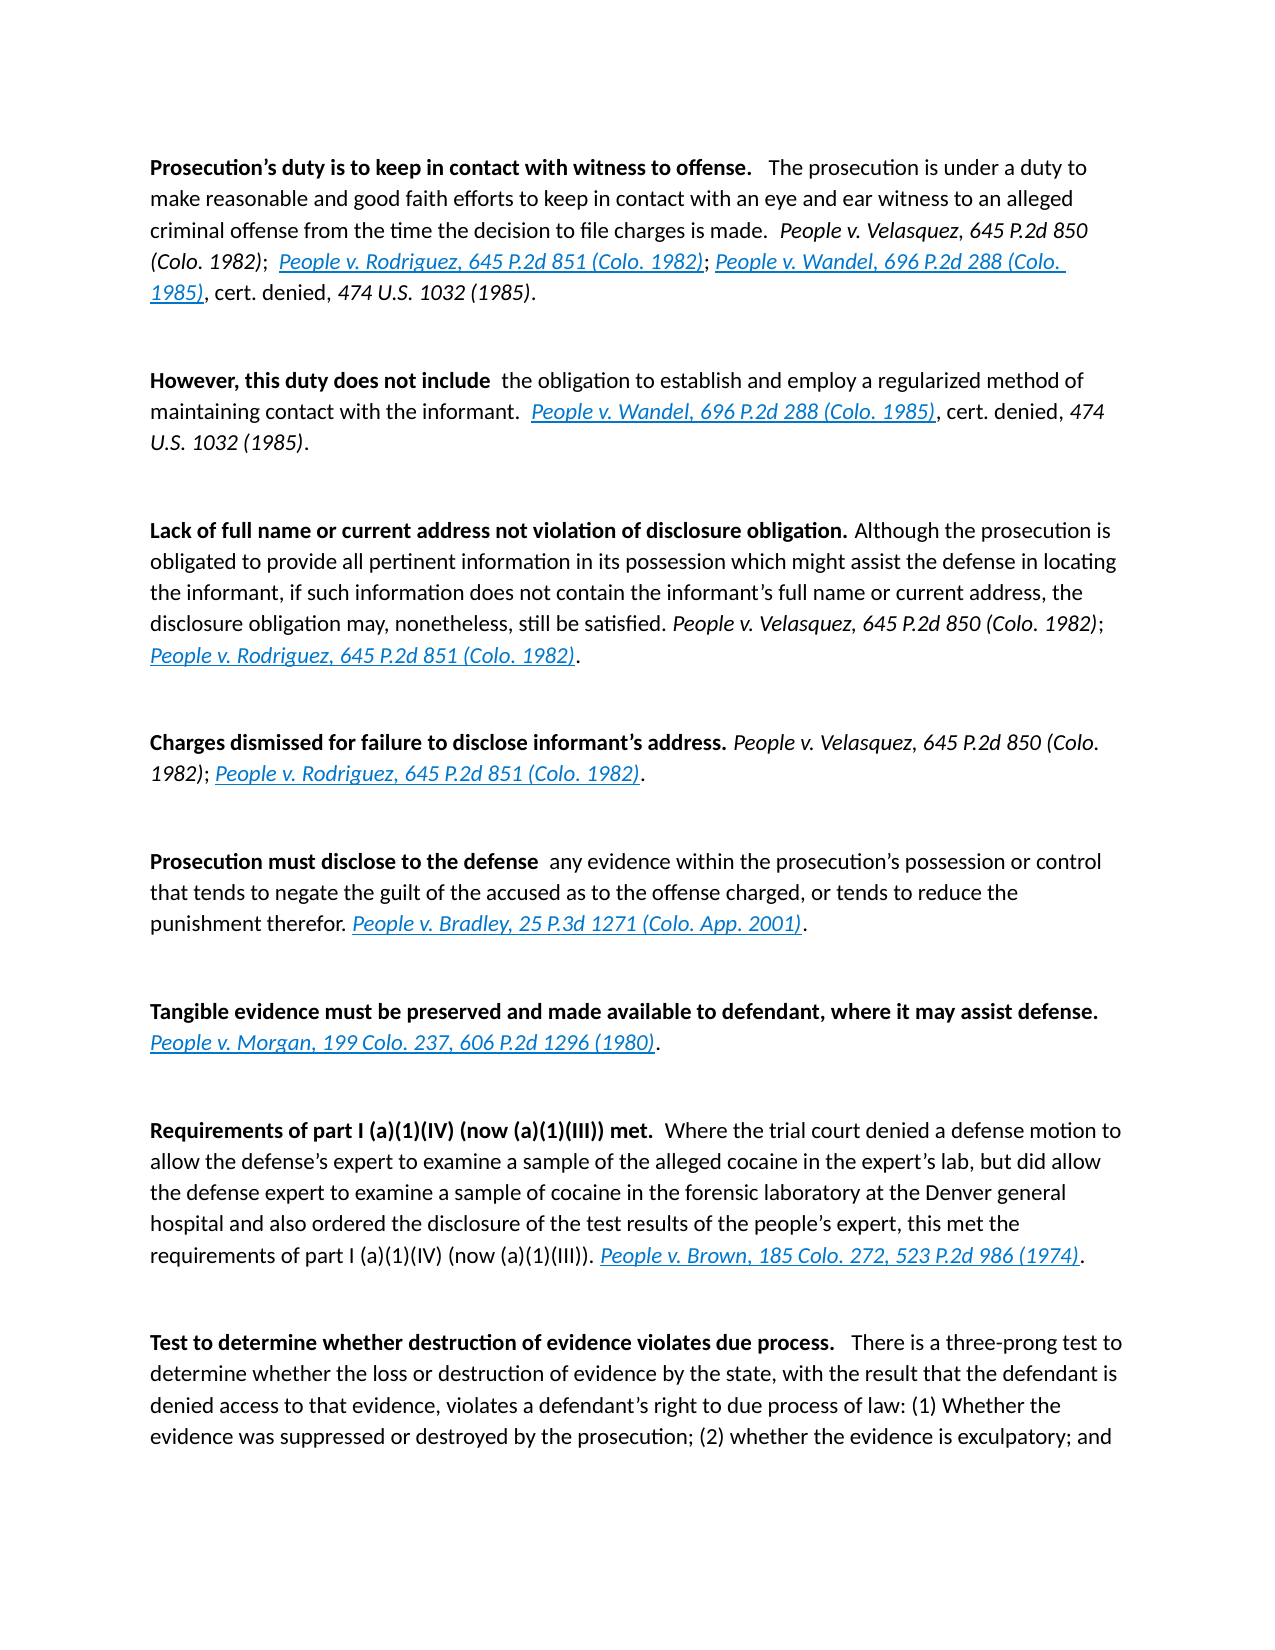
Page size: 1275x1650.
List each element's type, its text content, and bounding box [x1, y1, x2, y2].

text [150, 1325, 1125, 1450]
text Prosecution must disclose to the defense any evidence within the prosecution’s possession or control that tends to negate the guilt of the accused as to the offense charged, or tends to reduce the punishment therefor. People v. Bradley, 25 P.3d 1271 (Colo. App. 2001). [150, 844, 1125, 969]
text Charges dismissed for failure to disclose informant’s address. People v. Velasquez, 645 P.2d 850 (Colo. 1982); People v. Rodriguez, 645 P.2d 851 (Colo. 1982). [150, 725, 1125, 819]
text Prosecution’s duty is to keep in contact with witness to offense. The prosecution is under a duty to make reasonable and good faith efforts to keep in contact with an eye and ear witness to an alleged criminal offense from the time the decision to file charges is made. People v. Velasquez, 645 P.2d 850 (Colo. 1982); People v. Rodriguez, 645 P.2d 851 (Colo. 1982); People v. Wandel, 696 P.2d 288 (Colo. 1985), cert. denied, 474 U.S. 1032 (1985). [150, 150, 1125, 337]
text However, this duty does not include the obligation to establish and employ a regularized method of maintaining contact with the informant. People v. Wandel, 696 P.2d 288 (Colo. 1985), cert. denied, 474 U.S. 1032 (1985). [150, 362, 1125, 487]
text Requirements of part I (a)(1)(IV) (now (a)(1)(III)) met. Where the trial court denied a defense motion to allow the defense’s expert to examine a sample of the alleged cocaine in the expert’s lab, but did allow the defense expert to examine a sample of cocaine in the forensic laboratory at the Denver general hospital and also ordered the disclosure of the test results of the people’s expert, this met the requirements of part I (a)(1)(IV) (now (a)(1)(III)). People v. Brown, 185 Colo. 272, 523 P.2d 986 (1974). [150, 1112, 1125, 1300]
text Lack of full name or current address not violation of disclosure obligation. Although the prosecution is obligated to provide all pertinent information in its possession which might assist the defense in locating the informant, if such information does not contain the informant’s full name or current address, the disclosure obligation may, nonetheless, still be satisfied. People v. Velasquez, 645 P.2d 850 (Colo. 1982); People v. Rodriguez, 645 P.2d 851 (Colo. 1982). [150, 512, 1125, 700]
text Tangible evidence must be preserved and made available to defendant, where it may assist defense. People v. Morgan, 199 Colo. 237, 606 P.2d 1296 (1980). [150, 994, 1125, 1087]
